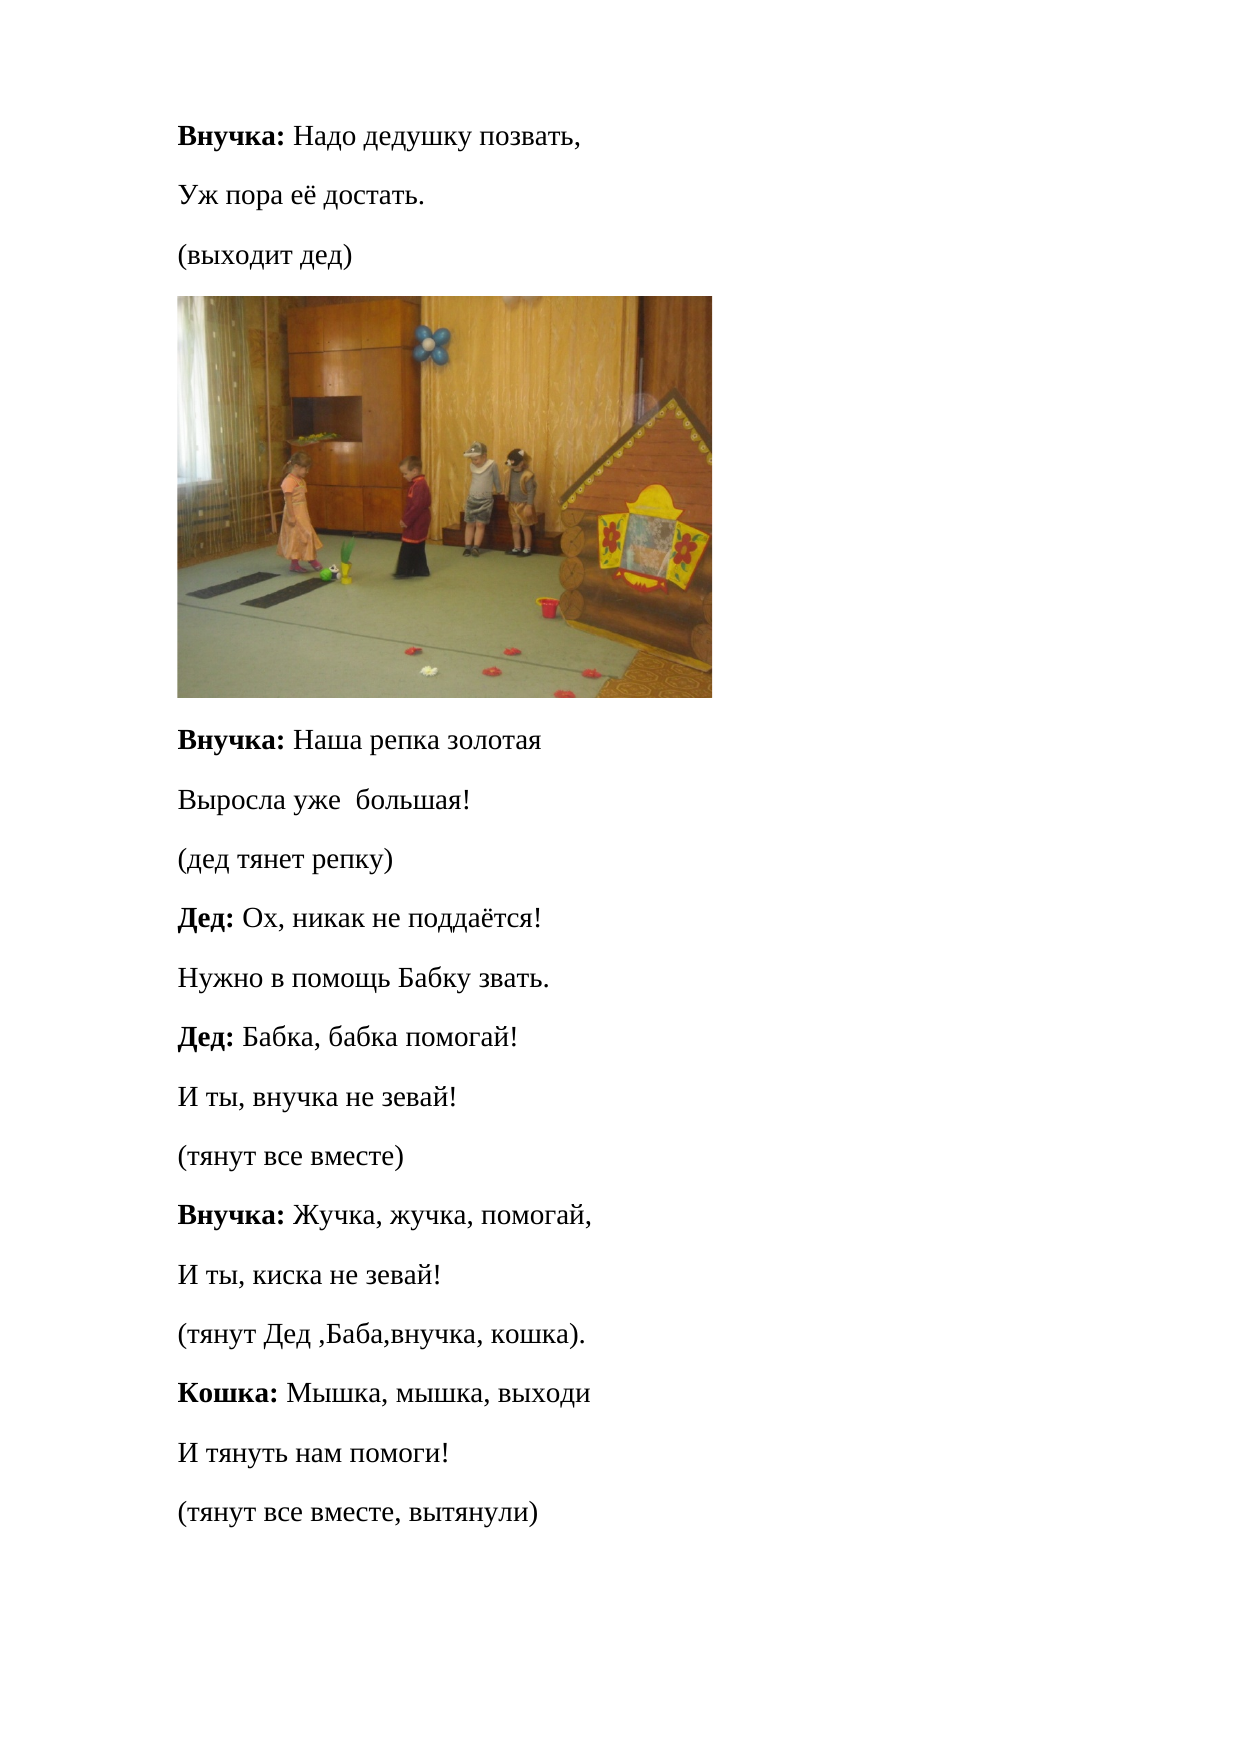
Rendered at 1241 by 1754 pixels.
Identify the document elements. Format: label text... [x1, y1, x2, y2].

text Внучка: Жучка, жучка, помогай, [177, 1197, 1152, 1231]
text Уж пора её достать. [177, 177, 1152, 211]
text Выросла уже большая! [177, 782, 1152, 815]
text И тянуть нам помоги! [177, 1435, 1152, 1468]
text (дед тянет репку) [177, 841, 1152, 875]
text Нужно в помощь Бабку звать. [177, 960, 1152, 993]
text Внучка: Надо дедушку позвать, [177, 118, 1152, 152]
text Дед: Бабка, бабка помогай! [177, 1019, 1152, 1053]
text И ты, внучка не зевай! [177, 1079, 1152, 1112]
text (выходит дед) [177, 237, 1152, 270]
text Кошка: Мышка, мышка, выходи [177, 1376, 1152, 1409]
text (тянут все вместе, вытянули) [177, 1494, 1152, 1528]
text (тянут Дед ,Баба,внучка, кошка). [177, 1316, 1152, 1350]
text (тянут все вместе) [177, 1138, 1152, 1172]
text И ты, киска не зевай! [177, 1257, 1152, 1290]
text Дед: Ох, никак не поддаётся! [177, 901, 1152, 934]
picture [177, 296, 713, 698]
text Внучка: Наша репка золотая [177, 722, 1152, 756]
